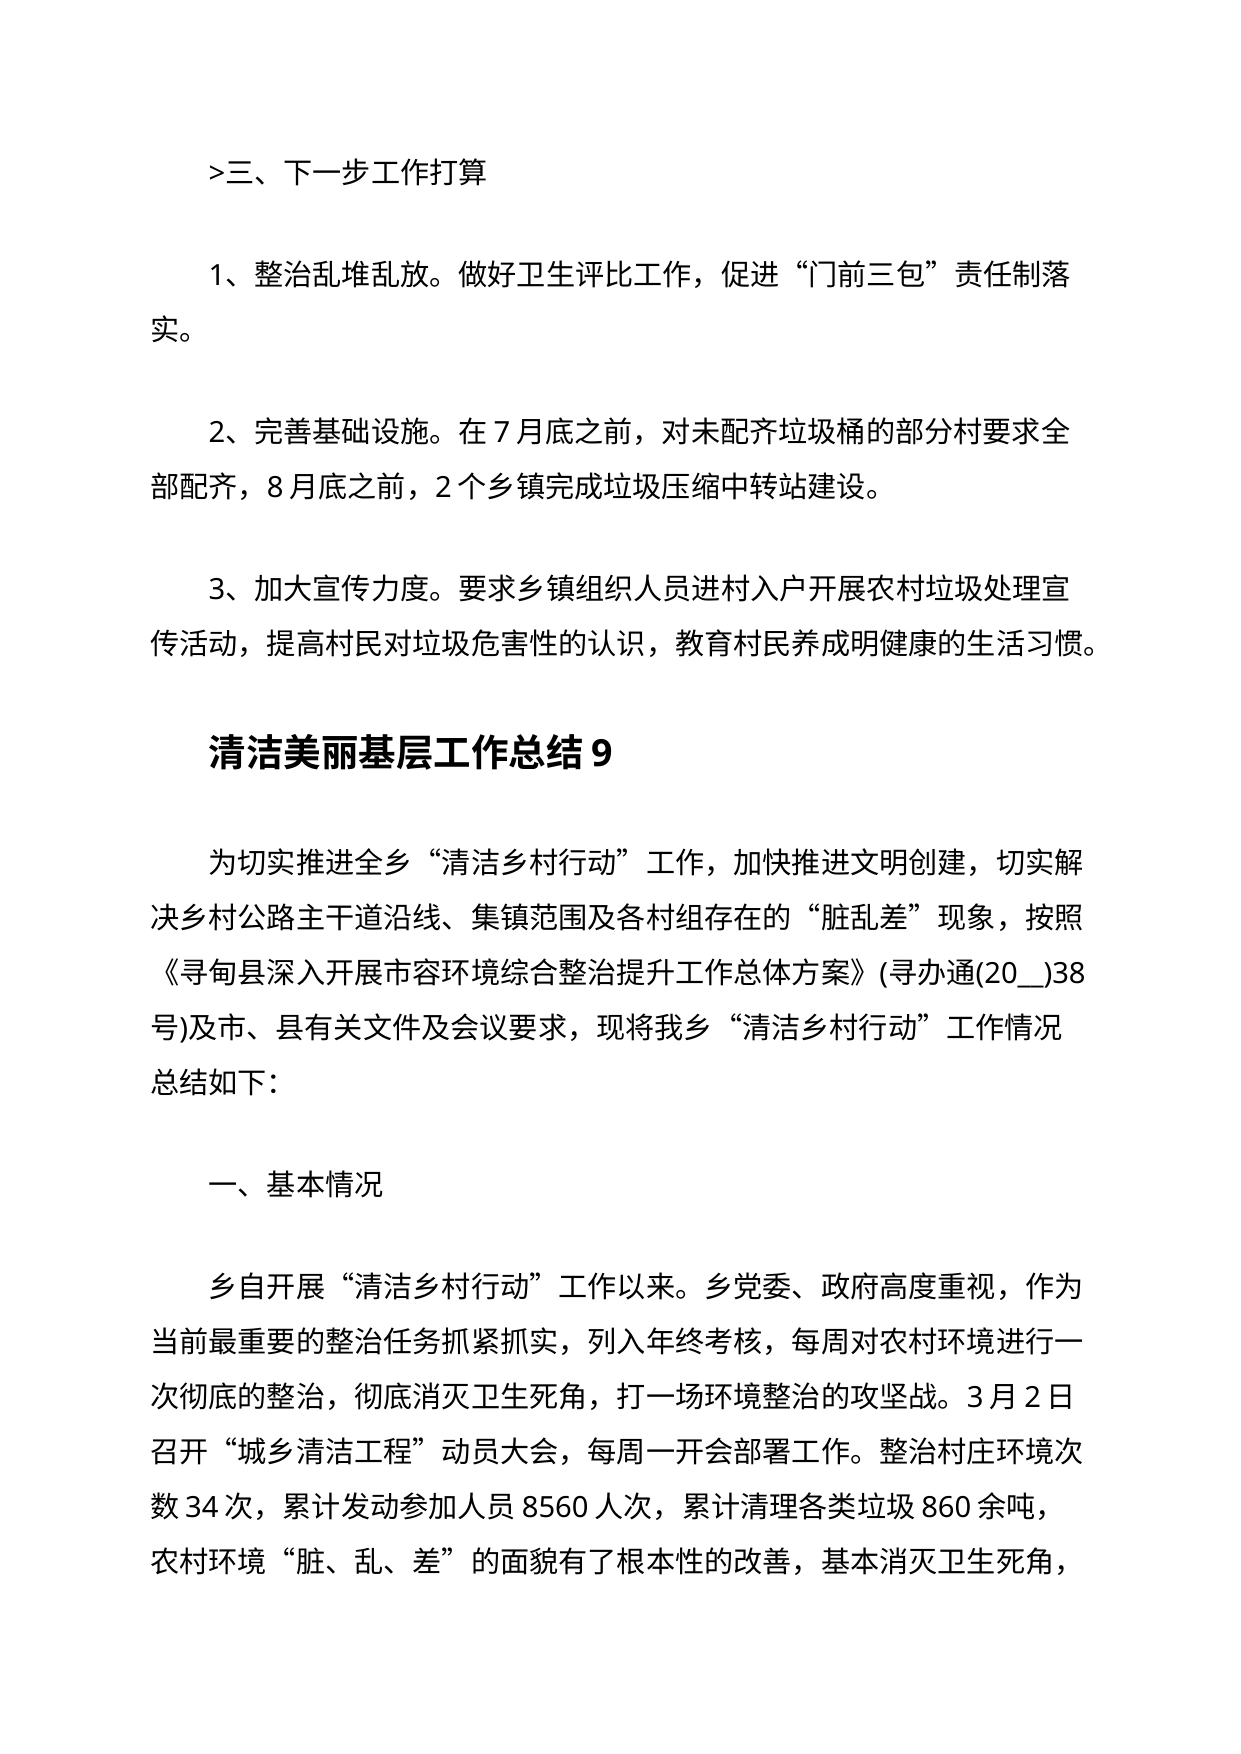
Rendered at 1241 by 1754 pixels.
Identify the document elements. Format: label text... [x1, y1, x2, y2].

text 2、完善基础设施。在7月底之前，对未配齐垃圾桶的部分村要求全部配齐，8月底之前，2个乡镇完成垃圾压缩中转站建设。 [150, 409, 1090, 506]
text 3、加大宣传力度。要求乡镇组织人员进村入户开展农村垃圾处理宣传活动，提高村民对垃圾危害性的认识，教育村民养成明健康的生活习惯。 [150, 566, 1090, 663]
text 清洁美丽基层工作总结9 [150, 722, 1090, 777]
text 1、整治乱堆乱放。做好卫生评比工作，促进“门前三包”责任制落实。 [150, 252, 1090, 349]
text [150, 1263, 1090, 1580]
text >三、下一步工作打算 [150, 150, 1090, 192]
text 为切实推进全乡“清洁乡村行动”工作，加快推进文明创建，切实解决乡村公路主干道沿线、集镇范围及各村组存在的“脏乱差”现象，按照《寻甸县深入开展市容环境综合整治提升工作总体方案》(寻办通(20__)38号)及市、县有关文件及会议要求，现将我乡“清洁乡村行动”工作情况总结如下： [150, 840, 1090, 1102]
text 一、基本情况 [150, 1162, 1090, 1204]
